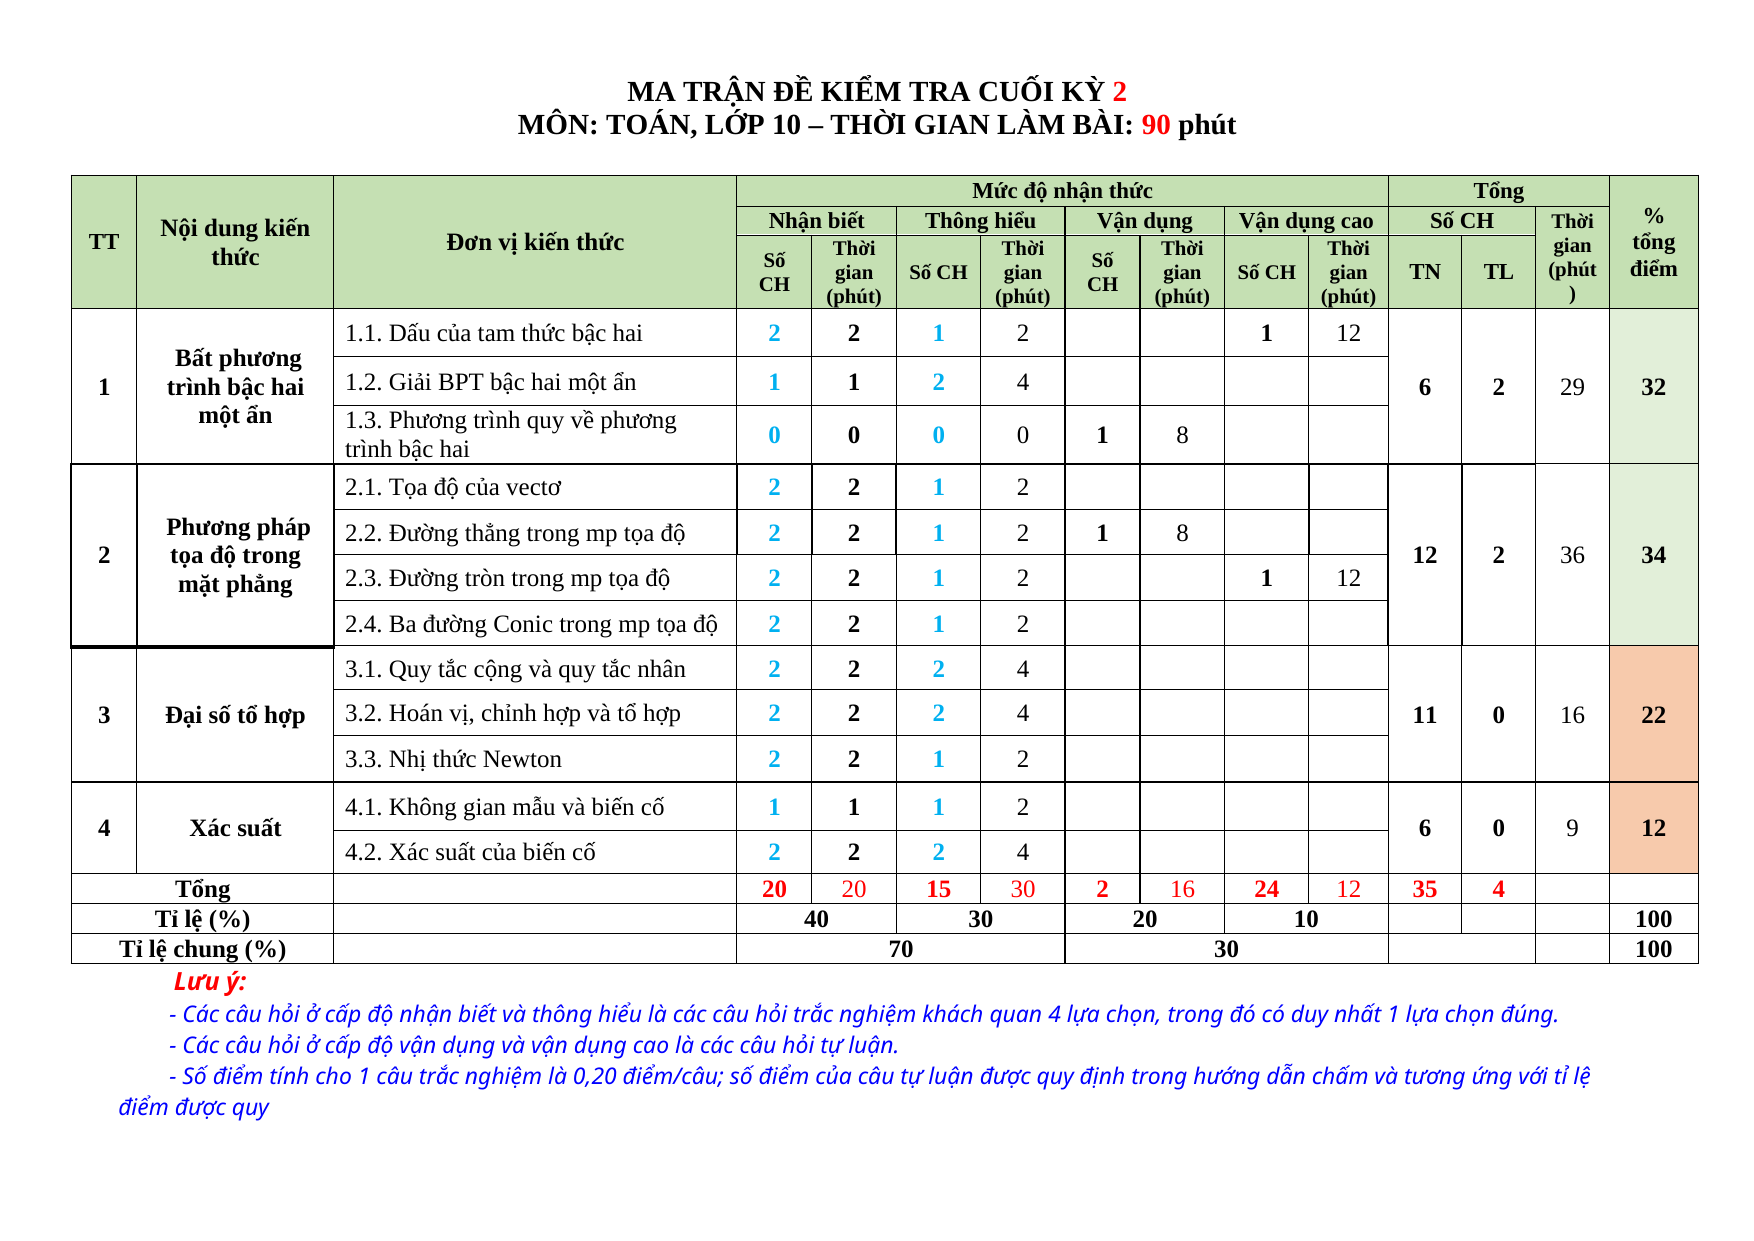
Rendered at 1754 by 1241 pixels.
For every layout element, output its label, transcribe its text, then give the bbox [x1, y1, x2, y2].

table_cell 2 [813, 465, 895, 509]
table_cell 35 [1389, 874, 1461, 903]
table_cell Bất phương trình bậc hai một ẩn [137, 309, 333, 463]
table_cell 2 [897, 357, 980, 404]
table_cell 34 [1610, 464, 1698, 645]
table_cell 1.3. Phương trình quy về phương trình bậc hai [334, 406, 736, 463]
table_cell 2 [812, 555, 896, 600]
table_cell 1 [897, 465, 980, 509]
table_cell Nhận biết [737, 207, 896, 234]
table_cell 2 [812, 831, 896, 873]
table_cell [1610, 874, 1698, 903]
table_cell 2 [897, 646, 980, 689]
table_cell 1 [737, 783, 811, 830]
table_cell 12 [1309, 309, 1388, 356]
table_cell [1536, 874, 1609, 903]
table_cell [1141, 736, 1224, 781]
table_header Mức độ nhận thức [737, 176, 1388, 206]
table_cell 2 [981, 783, 1064, 830]
table_header % tổng điểm [1610, 176, 1698, 308]
table_cell [1225, 357, 1308, 404]
table_cell [1310, 510, 1387, 554]
table_cell [1225, 831, 1308, 873]
table_cell 2.4. Ba đường Conic trong mp tọa độ [335, 601, 736, 645]
table_cell 8 [1141, 406, 1224, 463]
table_cell 2 [981, 601, 1064, 645]
table_cell Đại số tổ hợp [137, 649, 333, 781]
table_cell 8 [1141, 510, 1224, 554]
table_cell [1389, 934, 1535, 962]
table_cell 2 [812, 690, 896, 735]
table_cell 1 [897, 555, 980, 600]
table_cell 16 [1141, 874, 1224, 903]
table_cell [1225, 465, 1308, 509]
table_cell 1 [1225, 309, 1308, 356]
table_cell 30 [1066, 934, 1388, 962]
table_cell 0 [1462, 646, 1535, 781]
table_cell 12 [1309, 874, 1388, 903]
text MÔN: TOÁN, LỚP 10 – THỜI GIAN LÀM BÀI: 90 phút [118, 107, 1636, 141]
table_cell 10 [1225, 904, 1388, 933]
table_cell Phương pháp tọa độ trong mặt phẳng [138, 465, 333, 645]
table_cell 4 [72, 783, 136, 873]
table_cell [1141, 783, 1224, 830]
table_cell [1141, 690, 1224, 735]
table_cell 2 [812, 646, 896, 689]
table_cell 2 [737, 646, 811, 689]
table_cell 6 [1389, 783, 1461, 873]
table_cell 1 [897, 309, 980, 356]
table_cell 2 [737, 690, 811, 735]
table_cell 2.2. Đường thẳng trong mp tọa độ [335, 510, 736, 554]
table_cell 0 [1462, 783, 1535, 873]
table_cell 2.1. Tọa độ của vectơ [335, 465, 736, 509]
table_cell 4 [981, 831, 1064, 873]
table_cell 0 [981, 406, 1064, 463]
table_cell 2 [737, 555, 811, 600]
table_cell [1066, 783, 1139, 830]
table_cell 2 [897, 831, 980, 873]
table_cell 4 [981, 646, 1064, 689]
table_cell 1 [897, 783, 980, 830]
table_cell TN [1389, 236, 1461, 308]
table_cell 1 [1225, 555, 1308, 600]
table_cell 1 [897, 736, 980, 781]
table_cell [1141, 555, 1224, 600]
table_cell [1225, 690, 1308, 735]
table_cell 2 [737, 736, 811, 781]
table_cell Xác suất [137, 783, 333, 873]
table_cell 4 [981, 357, 1064, 404]
table_cell [1066, 465, 1139, 509]
table_cell Thời gian (phút) [1309, 236, 1388, 308]
table_cell [1066, 831, 1139, 873]
table_cell [1309, 736, 1388, 781]
table_cell Thời gian (phút) [1536, 207, 1609, 308]
table_cell [1066, 736, 1139, 781]
table_cell [1309, 406, 1388, 463]
table_cell 40 [737, 904, 896, 933]
table_cell 1 [812, 783, 896, 830]
table_cell 4.1. Không gian mẫu và biến cố [334, 783, 736, 830]
table_cell [1066, 357, 1139, 404]
table_cell 2 [812, 736, 896, 781]
table_cell [1309, 831, 1388, 873]
table_cell Số CH [1066, 236, 1139, 308]
table_cell [1066, 690, 1139, 735]
table_cell [1225, 406, 1308, 463]
table_cell 3 [72, 649, 136, 781]
table_cell 2 [813, 510, 895, 554]
table_cell 1 [1066, 406, 1139, 463]
table_cell [1141, 465, 1224, 509]
table_cell 4 [981, 690, 1064, 735]
table_cell 11 [1389, 646, 1461, 781]
table_cell Thời gian (phút) [812, 236, 896, 308]
table_cell 0 [737, 406, 811, 463]
table_cell 2 [737, 601, 811, 645]
table_cell 2 [981, 510, 1064, 554]
table_cell [1066, 309, 1139, 356]
table_cell Tổng [72, 874, 333, 903]
table_cell [1066, 646, 1139, 689]
table_cell 1.2. Giải BPT bậc hai một ẩn [334, 357, 736, 404]
table_header TT [72, 176, 136, 308]
table_cell [1141, 646, 1224, 689]
table_cell 2 [738, 510, 811, 554]
table_cell 2 [1462, 309, 1535, 463]
table_cell 3.1. Quy tắc cộng và quy tắc nhân [334, 646, 736, 689]
table_cell 100 [1610, 934, 1698, 962]
table_cell 29 [1536, 309, 1609, 463]
table_cell [334, 904, 736, 933]
table_cell [1462, 904, 1535, 933]
table_cell 2 [738, 465, 811, 509]
text MA TRẬN ĐỀ KIỂM TRA CUỐI KỲ 2 [118, 74, 1636, 107]
table_cell [1309, 646, 1388, 689]
table_cell 2 [737, 309, 811, 356]
table_cell 15 [897, 874, 980, 903]
table_cell [1141, 831, 1224, 873]
table_cell 12 [1309, 555, 1387, 600]
table_cell 12 [1610, 783, 1698, 873]
table_cell 1 [72, 309, 136, 463]
table_cell 6 [1389, 309, 1461, 463]
table_cell 1 [897, 510, 980, 554]
table_cell [1309, 601, 1387, 645]
table_cell 2 [1463, 465, 1535, 645]
table_cell Thời gian (phút) [1141, 236, 1224, 308]
table_cell 2 [812, 309, 896, 356]
table_cell [334, 934, 736, 962]
table_cell 20 [1066, 904, 1224, 933]
table_cell 0 [812, 406, 896, 463]
text Lưu ý: - Các câu hỏi ở cấp độ nhận biết và thông hiểu là các câu hỏi trắc nghiệm khách quan 4 lựa chọn, trong đó có duy nhất 1 lựa chọn đúng. - Các câu hỏi ở cấp độ vận dụng và vận dụng cao là các câu hỏi tự luận. - Số điểm tính cho 1 câu trắc nghiệm là 0,20 điểm/câu; số điểm của câu tự luận được quy định trong hướng dẫn chấm và tương ứng với tỉ lệ điểm được quy [118, 964, 1636, 1122]
table_cell 100 [1610, 904, 1698, 933]
table_cell 30 [897, 904, 1064, 933]
table_cell [1309, 690, 1388, 735]
table_cell 12 [1389, 465, 1461, 645]
table_cell 30 [981, 874, 1064, 903]
table_cell [1536, 904, 1609, 933]
table_cell 1 [737, 357, 811, 404]
table_cell 70 [737, 934, 1064, 962]
table_cell 2 [897, 690, 980, 735]
table_cell 2 [737, 831, 811, 873]
table_cell 22 [1610, 646, 1698, 781]
table_cell 1 [1066, 510, 1139, 554]
table_cell Số CH [897, 236, 980, 308]
table_cell Vận dụng [1066, 207, 1224, 234]
table_cell 32 [1610, 309, 1698, 463]
table_cell Thời gian (phút) [981, 236, 1064, 308]
table_cell 16 [1536, 646, 1609, 781]
table_header Tổng [1389, 176, 1609, 206]
table_header Đơn vị kiến thức [334, 176, 736, 308]
table_cell Số CH [1389, 207, 1535, 234]
table_cell [1141, 309, 1224, 356]
table_cell [1141, 601, 1224, 645]
table_cell 2 [981, 555, 1064, 600]
table_cell 2.3. Đường tròn trong mp tọa độ [335, 555, 736, 600]
table_cell 4.2. Xác suất của biến cố [334, 831, 736, 873]
table_cell 20 [812, 874, 896, 903]
table_cell 2 [72, 465, 136, 645]
table_cell 36 [1536, 464, 1609, 645]
table_cell [1225, 783, 1308, 830]
table_cell 3.2. Hoán vị, chỉnh hợp và tổ hợp [334, 690, 736, 735]
table_cell [1225, 736, 1308, 781]
table_cell Thông hiểu [897, 207, 1064, 234]
table_cell [1536, 934, 1609, 962]
table_cell [1225, 510, 1308, 554]
table_cell 2 [812, 601, 896, 645]
table_cell 1.1. Dấu của tam thức bậc hai [334, 309, 736, 356]
table_cell 1 [897, 601, 980, 645]
table_cell 0 [897, 406, 980, 463]
table_cell Vận dụng cao [1225, 207, 1388, 234]
table_cell 2 [981, 465, 1064, 509]
table_cell [1225, 646, 1308, 689]
table_cell 9 [1536, 783, 1609, 873]
table_cell 1 [812, 357, 896, 404]
table_cell 2 [981, 309, 1064, 356]
table_cell [1141, 357, 1224, 404]
table_header Nội dung kiến thức [137, 176, 333, 308]
table_cell 20 [737, 874, 811, 903]
table_cell 2 [1066, 874, 1139, 903]
table_cell Tỉ lệ (%) [72, 904, 333, 933]
table_cell [1309, 783, 1388, 830]
table_cell [334, 874, 736, 903]
table_cell TL [1462, 236, 1535, 308]
table_cell [1225, 601, 1308, 645]
table_cell [1309, 357, 1388, 404]
table_cell [1066, 601, 1139, 645]
table_cell Tỉ lệ chung (%) [72, 934, 333, 962]
table_cell Số CH [737, 236, 811, 308]
table_cell 24 [1225, 874, 1308, 903]
table_cell 4 [1462, 874, 1535, 903]
table_cell 3.3. Nhị thức Newton [334, 736, 736, 781]
table_cell [1066, 555, 1139, 600]
table_cell Số CH [1225, 236, 1308, 308]
table_cell [1310, 465, 1387, 509]
table_cell [1389, 904, 1461, 933]
table_cell 2 [981, 736, 1064, 781]
